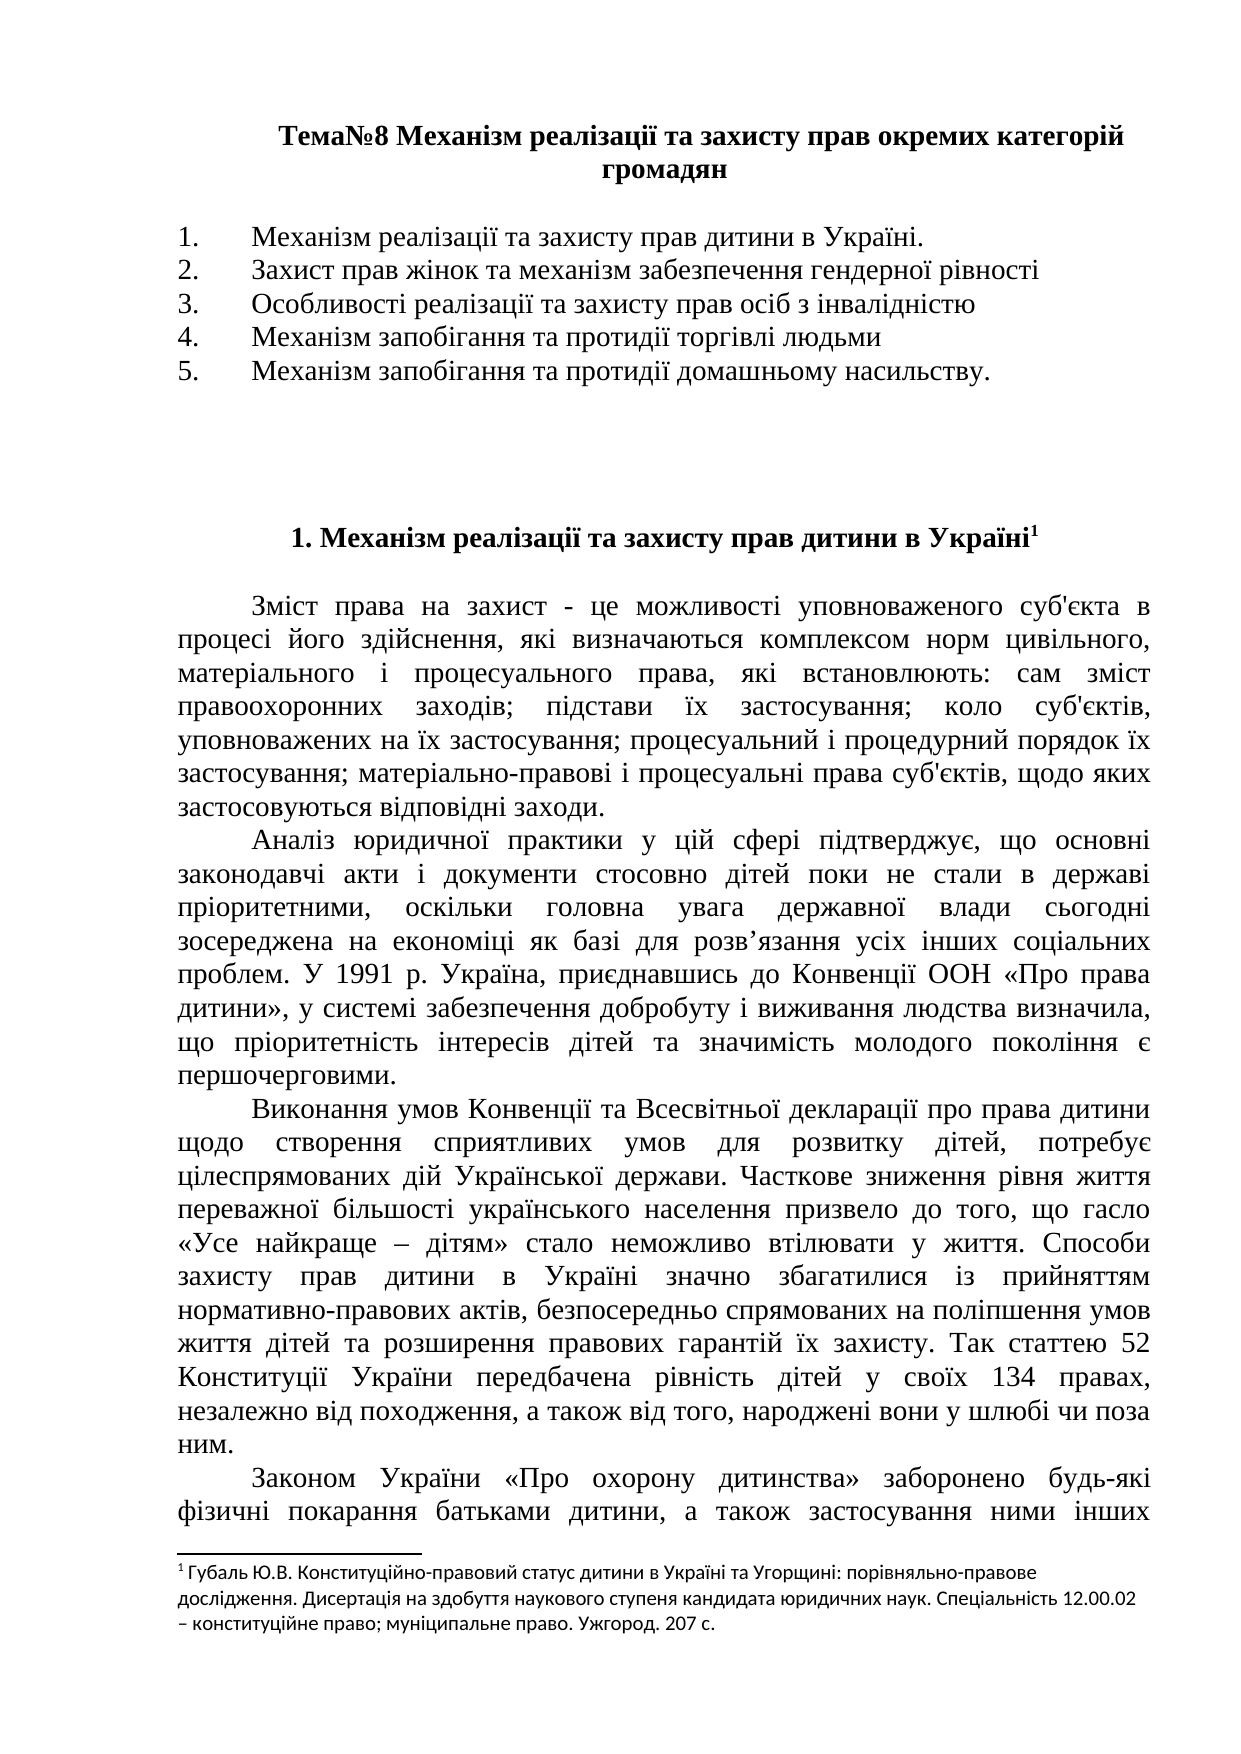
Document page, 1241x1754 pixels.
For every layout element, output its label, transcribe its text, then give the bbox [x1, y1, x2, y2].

list Механізм запобігання та протидії торгівлі людьми [177, 319, 1152, 353]
list Механізм реалізації та захисту прав дитини в Україні. [177, 219, 1152, 252]
text 1. Механізм реалізації та захисту прав дитини в Україні [177, 521, 1152, 554]
text Зміст права на захист - це можливості уповноваженого суб'єкта в процесі його здійснення, які визначаються комплексом норм цивільного, матеріального і процесуального права, які встановлюють: сам зміст правоохоронних заходів; підстави їх застосування; коло суб'єктів, уповноважених на їх застосування; процесуальний і процедурний порядок їх застосування; матеріально-правові і процесуальні права суб'єктів, щодо яких застосовуються відповідні заходи. [177, 588, 1152, 822]
text Аналіз юридичної практики у цій сфері підтверджує, що основні законодавчі акти і документи стосовно дітей поки не стали в державі пріоритетними, оскільки головна увага державної влади сьогодні зосереджена на економіці як базі для розв’язання усіх інших соціальних проблем. У 1991 р. Україна, приєднавшись до Конвенції ООН «Про права дитини», у системі забезпечення добробуту і виживання людства визначила, що пріоритетність інтересів дітей та значимість молодого покоління є першочерговими. [177, 822, 1152, 1091]
text Тема№8 Механізм реалізації та захисту прав окремих категорій громадян [177, 118, 1152, 185]
list Особливості реалізації та захисту прав осіб з інвалідністю [177, 286, 1152, 319]
text Виконання умов Конвенції та Всесвітньої декларації про права дитини щодо створення сприятливих умов для розвитку дітей, потребує цілеспрямованих дій Української держави. Часткове зниження рівня життя переважної більшості українського населення призвело до того, що гасло «Усе найкраще – дітям» стало неможливо втілювати у життя. Способи захисту прав дитини в Україні значно збагатилися із прийняттям нормативно-правових актів, безпосередньо спрямованих на поліпшення умов життя дітей та розширення правових гарантій їх захисту. Так статтею 52 Конституції України передбачена рівність дітей у своїх 134 правах, незалежно від походження, а також від того, народжені вони у шлюбі чи поза ним. [177, 1091, 1152, 1460]
list Механізм запобігання та протидії домашньому насильству. [177, 353, 1152, 386]
list Захист прав жінок та механізм забезпечення гендерної рівності [177, 252, 1152, 286]
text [177, 1460, 1152, 1527]
